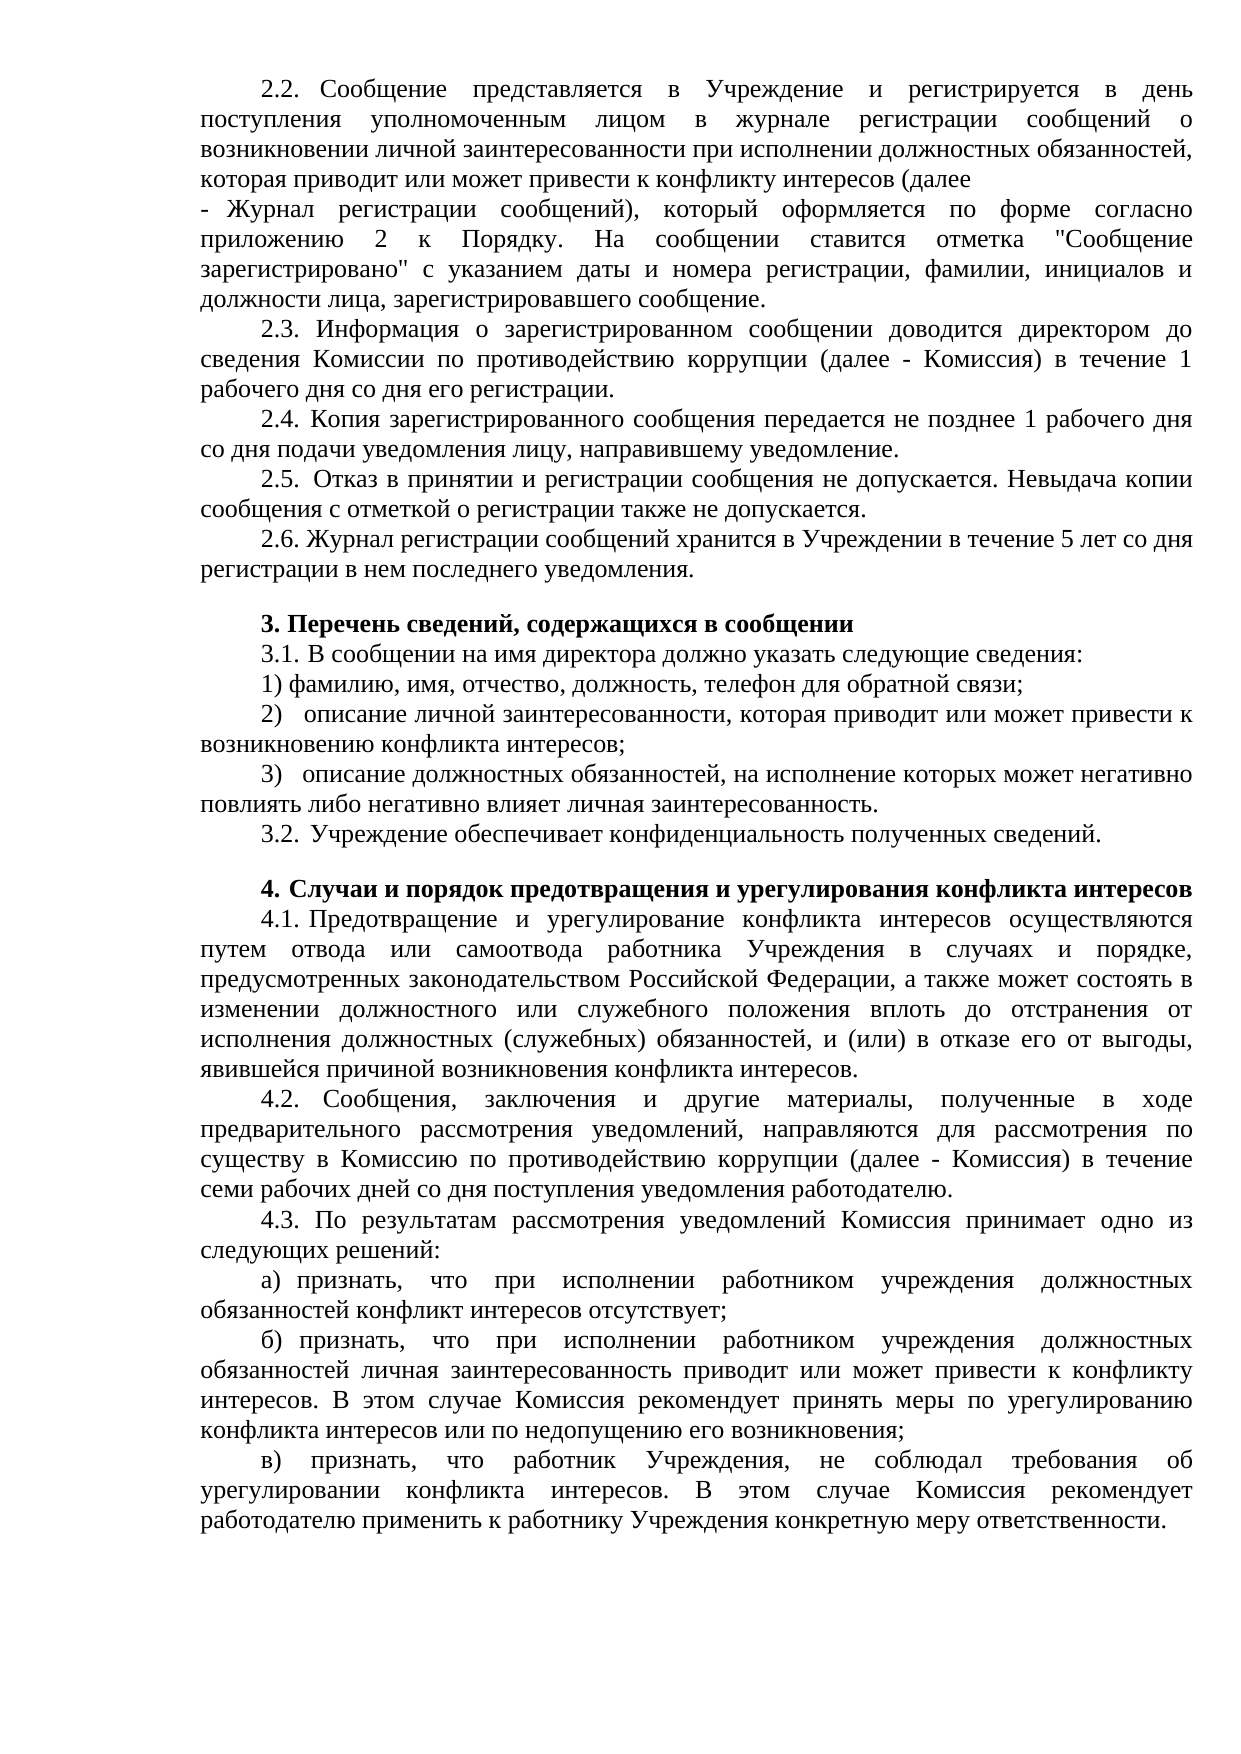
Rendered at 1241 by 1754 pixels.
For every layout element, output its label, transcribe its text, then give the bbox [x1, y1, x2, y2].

text б) признать, что при исполнении работником учреждения должностных обязанностей личная заинтересованность приводит или может привести к конфликту интересов. В этом случае Комиссия рекомендует принять меры по урегулированию конфликта интересов или по недопущению его возникновения; [200, 1325, 1194, 1445]
list Сообщения, заключения и другие материалы, полученные в ходе предварительного рассмотрения уведомлений, направляются для рассмотрения по существу в Комиссию по противодействию коррупции (далее - Комиссия) в течение семи рабочих дней со дня поступления уведомления работодателю. [200, 1084, 1194, 1204]
text 2.6. Журнал регистрации сообщений хранится в Учреждении в течение 5 лет со дня регистрации в нем последнего уведомления. [200, 524, 1194, 584]
list Копия зарегистрированного сообщения передается не позднее 1 рабочего дня со дня подачи уведомления лицу, направившему уведомление. [200, 404, 1194, 464]
list Предотвращение и урегулирование конфликта интересов осуществляются путем отвода или самоотвода работника Учреждения в случаях и порядке, предусмотренных законодательством Российской Федерации, а также может состоять в изменении должностного или служебного положения вплоть до отстранения от исполнения должностных (служебных) обязанностей, и (или) в отказе его от выгоды, явившейся причиной возникновения конфликта интересов. [200, 904, 1194, 1084]
list Учреждение обеспечивает конфиденциальность полученных сведений. [200, 819, 1194, 849]
text 2.3. Информация о зарегистрированном сообщении доводится директором до сведения Комиссии по противодействию коррупции (далее - Комиссия) в течение 1 рабочего дня со дня его регистрации. [200, 314, 1194, 404]
list фамилию, имя, отчество, должность, телефон для обратной связи; [200, 669, 1196, 699]
list Перечень сведений, содержащихся в сообщении [200, 609, 1196, 639]
list Журнал регистрации сообщений), который оформляется по форме согласно приложению 2 к Порядку. На сообщении ставится отметка "Сообщение зарегистрировано" с указанием даты и номера регистрации, фамилии, инициалов и должности лица, зарегистрировавшего сообщение. [200, 194, 1194, 314]
list описание личной заинтересованности, которая приводит или может привести к возникновению конфликта интересов; [200, 699, 1194, 759]
list описание должностных обязанностей, на исполнение которых может негативно повлиять либо негативно влияет личная заинтересованность. [200, 759, 1194, 819]
text 4.3. По результатам рассмотрения уведомлений Комиссия принимает одно из следующих решений: [200, 1204, 1194, 1265]
list Сообщение представляется в Учреждение и регистрируется в день поступления уполномоченным лицом в журнале регистрации сообщений о возникновении личной заинтересованности при исполнении должностных обязанностей, которая приводит или может привести к конфликту интересов (далее [200, 74, 1194, 194]
list В сообщении на имя директора должно указать следующие сведения: [200, 639, 1196, 669]
list Случаи и порядок предотвращения и урегулирования конфликта интересов [200, 874, 1196, 904]
text в) признать, что работник Учреждения, не соблюдал требования об урегулировании конфликта интересов. В этом случае Комиссия рекомендует работодателю применить к работнику Учреждения конкретную меру ответственности. [200, 1445, 1194, 1535]
text а) признать, что при исполнении работником учреждения должностных обязанностей конфликт интересов отсутствует; [200, 1265, 1194, 1325]
list Отказ в принятии и регистрации сообщения не допускается. Невыдача копии сообщения с отметкой о регистрации также не допускается. [200, 464, 1194, 524]
